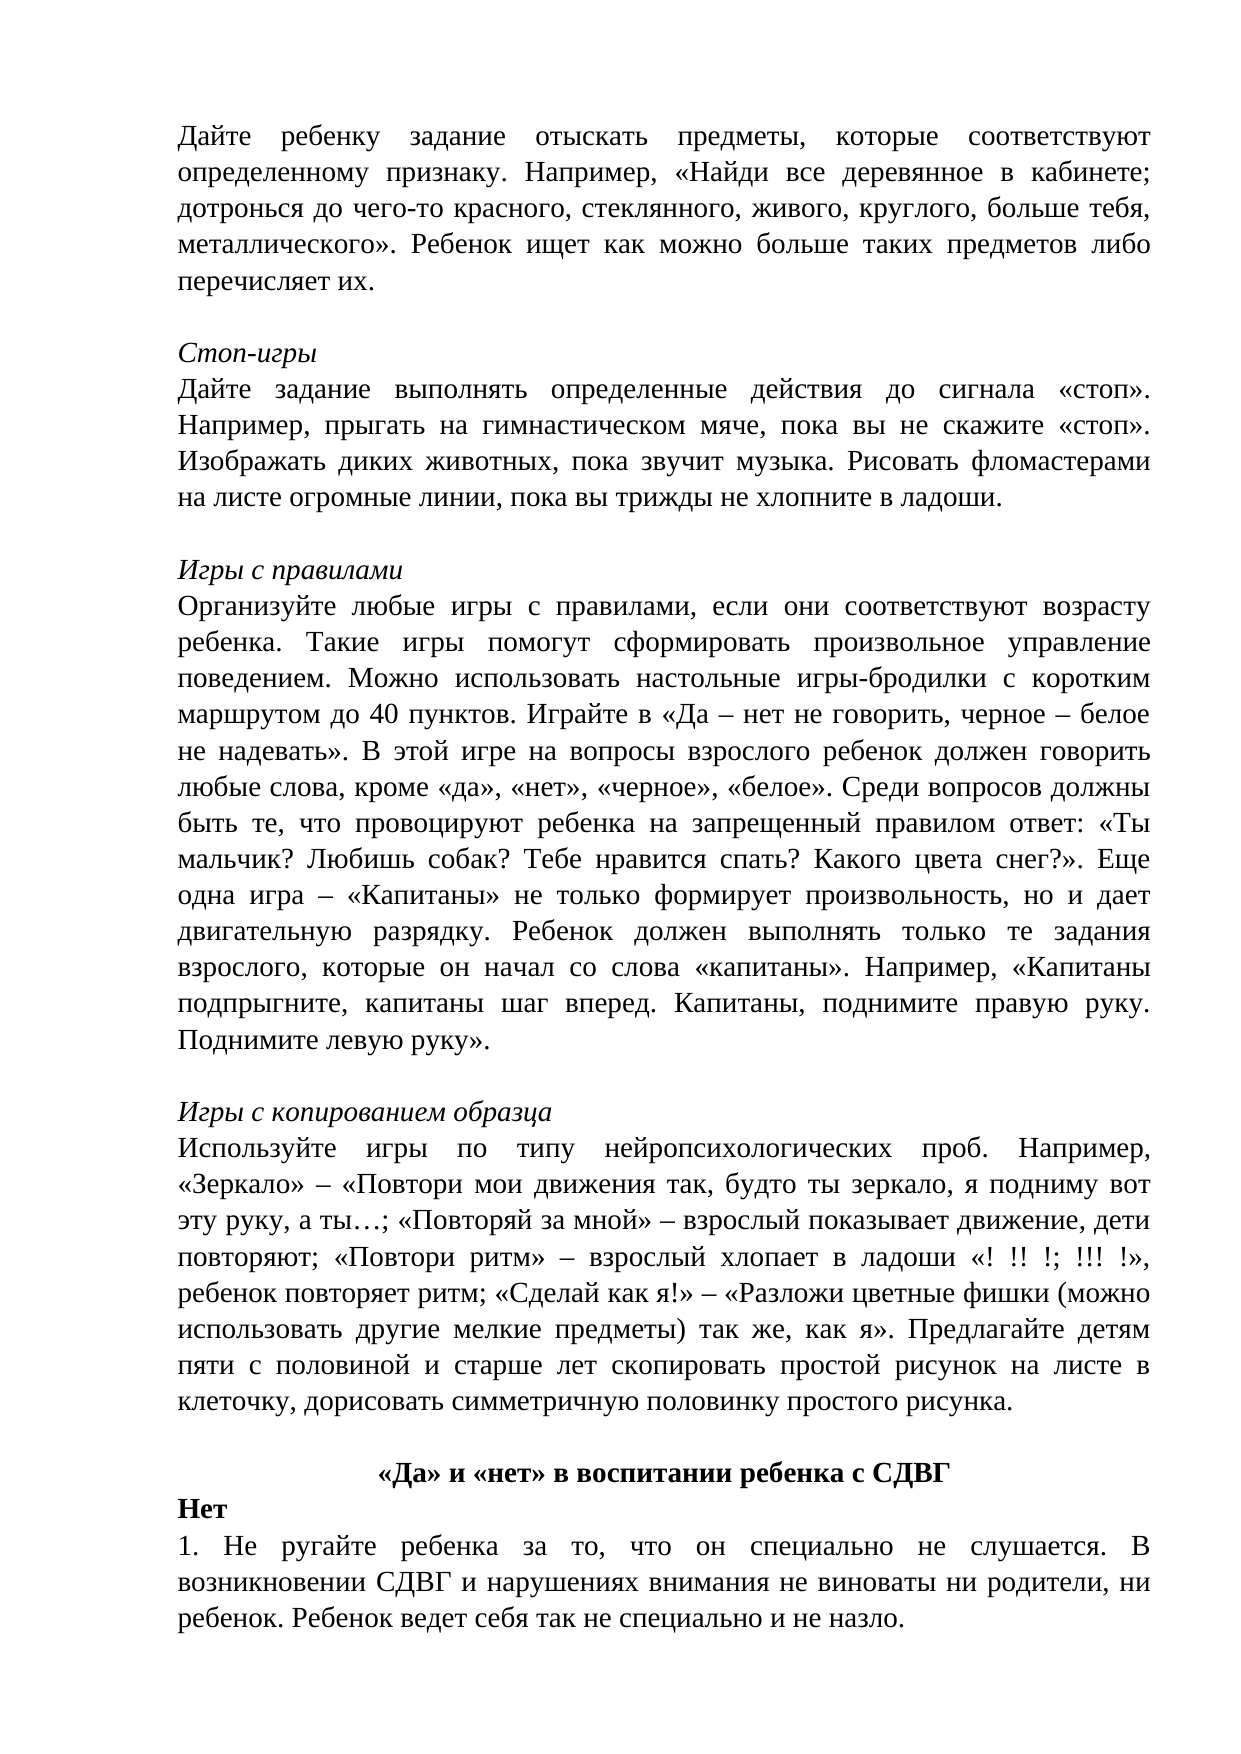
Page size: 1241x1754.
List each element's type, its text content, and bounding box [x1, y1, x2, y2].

text Стоп-игры [177, 335, 1152, 368]
text Дайте ребенку задание отыскать предметы, которые соответствуют определенному признаку. Например, «Найди все деревянное в кабинете; дотронься до чего-то красного, стеклянного, живого, круглого, больше тебя, металлического». Ребенок ищет как можно больше таких предметов либо перечисляет их. [177, 118, 1152, 296]
text Игры с копированием образца [177, 1094, 1152, 1128]
text Организуйте любые игры с правилами, если они соответствуют возрасту ребенка. Такие игры помогут сформировать произвольное управление поведением. Можно использовать настольные игры-бродилки с коротким маршрутом до 40 пунктов. Играйте в «Да – нет не говорить, черное – белое не надевать». В этой игре на вопросы взрослого ребенок должен говорить любые слова, кроме «да», «нет», «черное», «белое». Среди вопросов должны быть те, что провоцируют ребенка на запрещенный правилом ответ: «Ты мальчик? Любишь собак? Тебе нравится спать? Какого цвета снег?». Еще одна игра – «Капитаны» не только формирует произвольность, но и дает двигательную разрядку. Ребенок должен выполнять только те задания взрослого, которые он начал со слова «капитаны». Например, «Капитаны подпрыгните, капитаны шаг вперед. Капитаны, поднимите правую руку. Поднимите левую руку». [177, 588, 1152, 1055]
text Используйте игры по типу нейропсихологических проб. Например, «Зеркало» – «Повтори мои движения так, будто ты зеркало, я подниму вот эту руку, а ты…; «Повторяй за мной» – взрослый показывает движение, дети повторяют; «Повтори ритм» – взрослый хлопает в ладоши «! !! !; !!! !», ребенок повторяет ритм; «Сделай как я!» – «Разложи цветные фишки (можно использовать другие мелкие предметы) так же, как я». Предлагайте детям пяти с половиной и старше лет скопировать простой рисунок на листе в клеточку, дорисовать симметричную половинку простого рисунка. [177, 1130, 1152, 1417]
text Дайте задание выполнять определенные действия до сигнала «стоп». Например, прыгать на гимнастическом мяче, пока вы не скажите «стоп». Изображать диких животных, пока звучит музыка. Рисовать фломастерами на листе огромные линии, пока вы трижды не хлопните в ладоши. [177, 371, 1152, 513]
text 1. Не ругайте ребенка за то, что он специально не слушается. В возникновении СДВГ и нарушениях внимания не виноваты ни родители, ни ребенок. Ребенок ведет себя так не специально и не назло. [177, 1528, 1152, 1634]
text Нет [177, 1492, 1152, 1525]
text Игры с правилами [177, 552, 1152, 585]
text «Да» и «нет» в воспитании ребенка с СДВГ [177, 1456, 1152, 1489]
